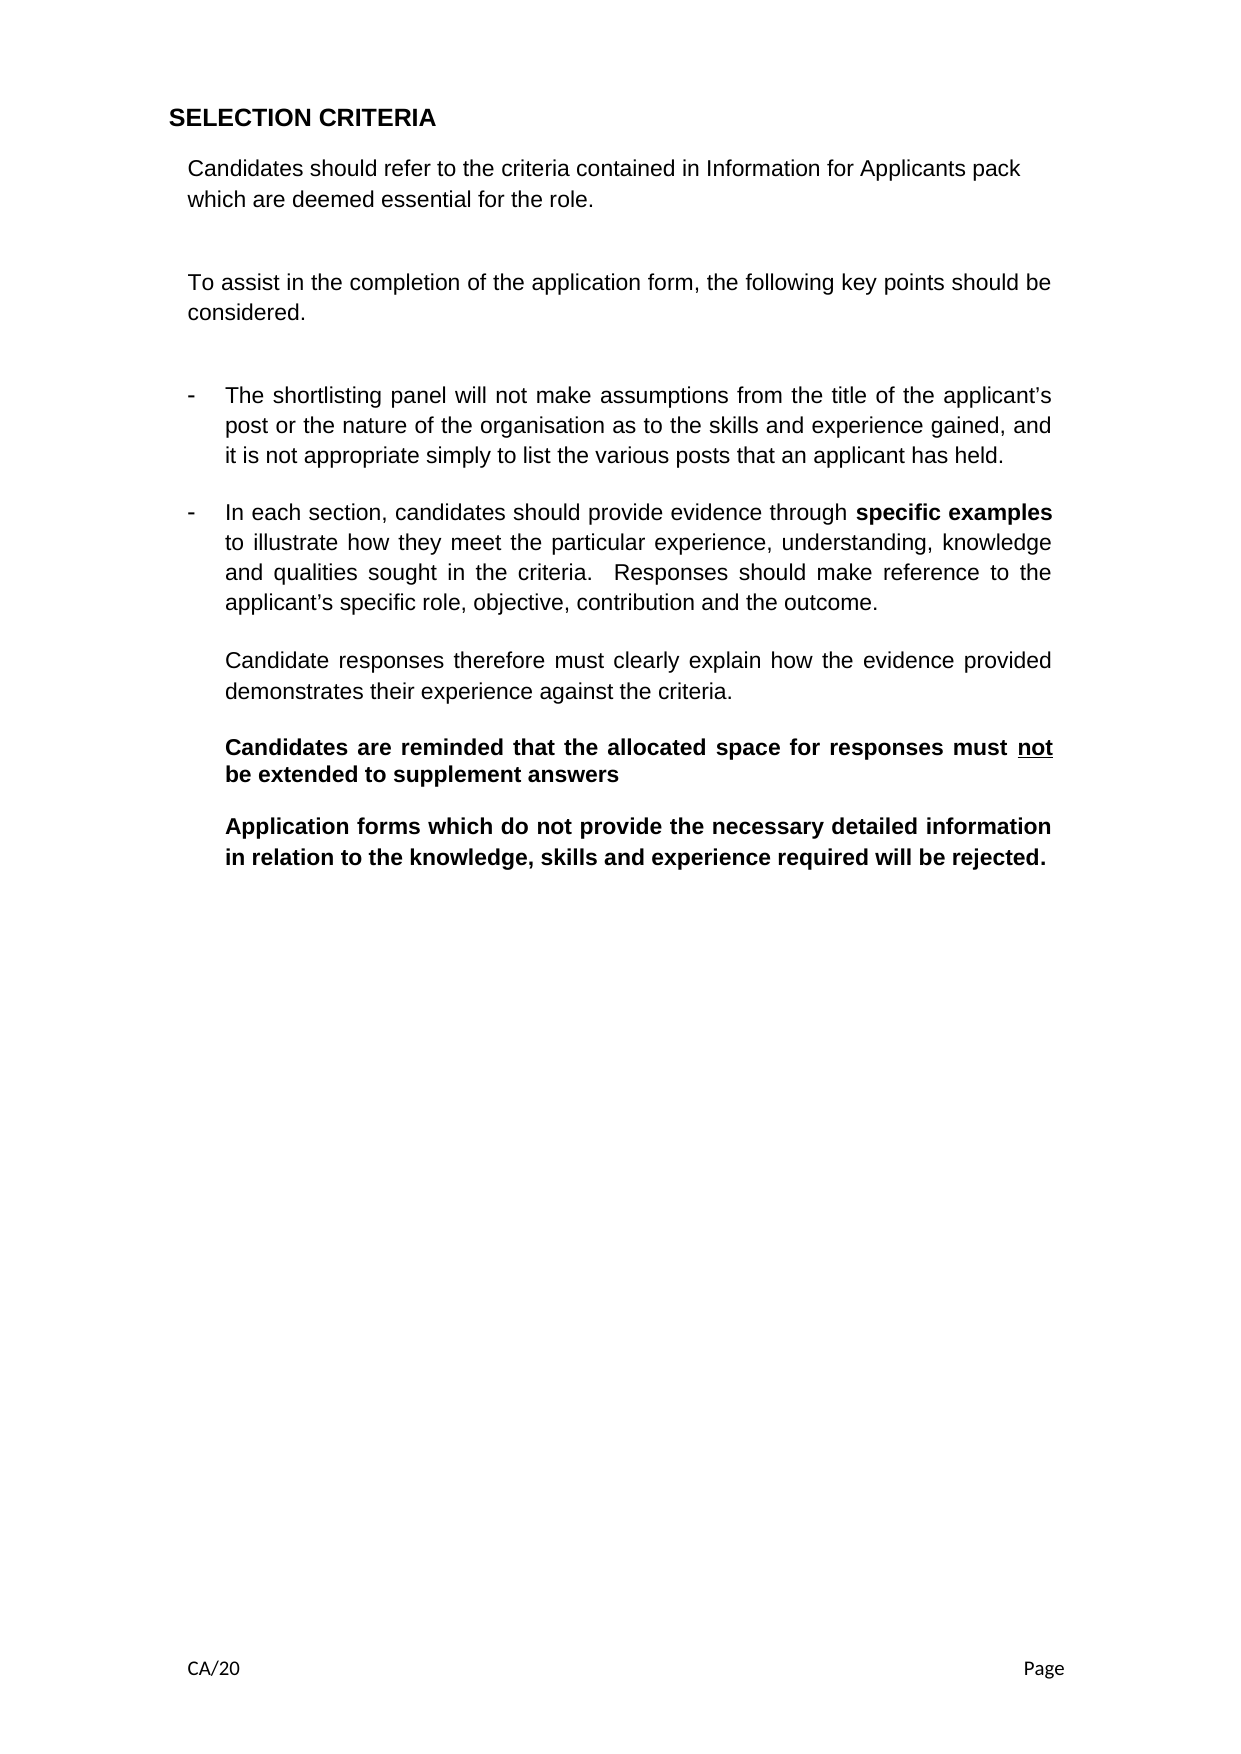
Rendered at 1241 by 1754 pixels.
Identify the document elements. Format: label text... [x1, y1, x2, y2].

text Candidates are reminded that the allocated space for responses must not be extended to supplement answers [225, 734, 1053, 787]
text Application forms which do not provide the necessary detailed information in relation to the knowledge, skills and experience required will be rejected. [225, 813, 1053, 870]
list The shortlisting panel will not make assumptions from the title of the applicant’s post or the nature of the organisation as to the skills and experience gained, and it is not appropriate simply to list the various posts that an applicant has held. [187, 382, 1053, 468]
text Candidates should refer to the criteria contained in Information for Applicants pack which are deemed essential for the role. [187, 155, 1053, 212]
text Candidate responses therefore must clearly explain how the evidence provided demonstrates their experience against the criteria. [225, 647, 1053, 704]
text To assist in the completion of the application form, the following key points should be considered. [187, 268, 1053, 325]
list In each section, candidates should provide evidence through specific examples to illustrate how they meet the particular experience, understanding, knowledge and qualities sought in the criteria. Responses should make reference to the applicant’s specific role, objective, contribution and the outcome. [187, 498, 1053, 616]
text SELECTION CRITERIA [169, 103, 1053, 131]
